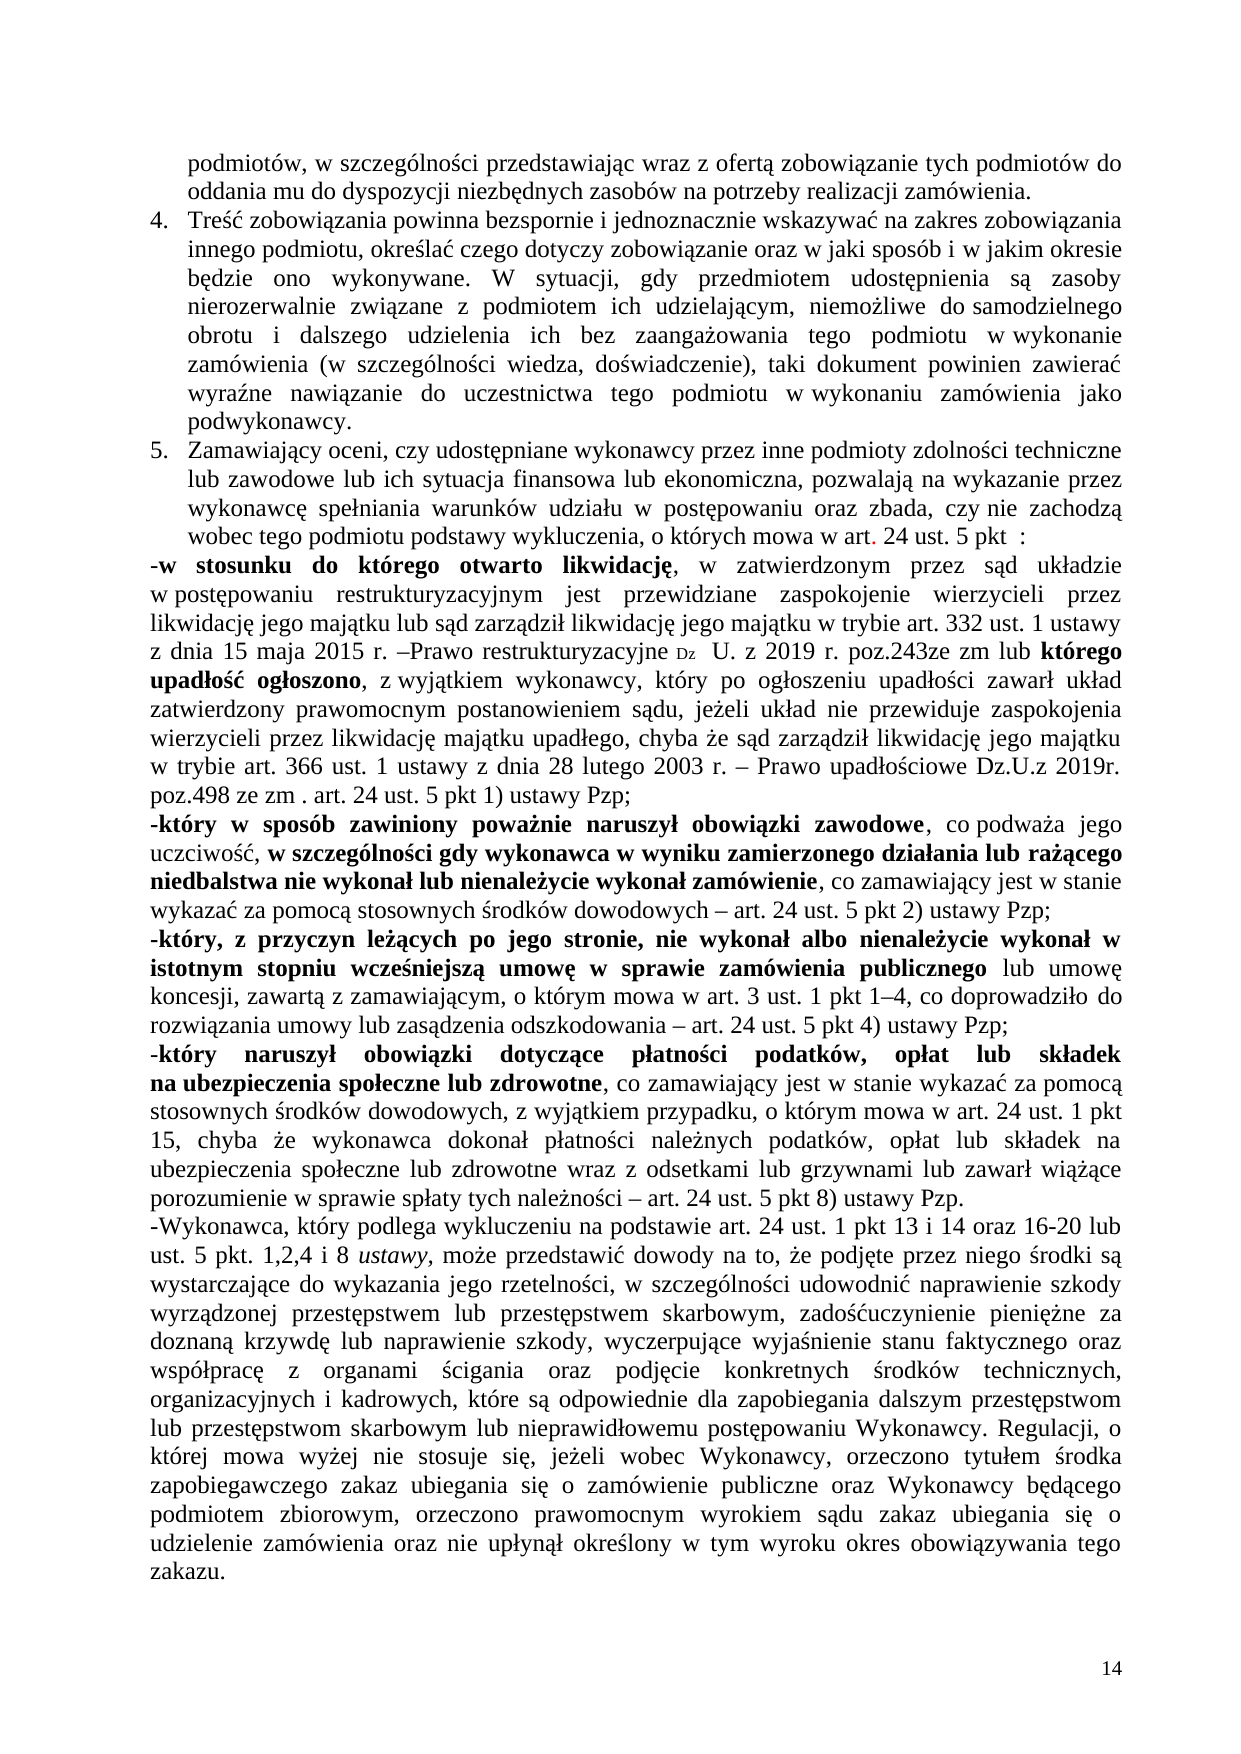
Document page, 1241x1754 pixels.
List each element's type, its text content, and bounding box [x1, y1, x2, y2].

list Zamawiający oceni, czy udostępniane wykonawcy przez inne podmioty zdolności techniczne lub zawodowe lub ich sytuacja finansowa lub ekonomiczna, pozwalają na wykazanie przez wykonawcę spełniania warunków udziału w postępowaniu oraz zbada, czy nie zachodzą wobec tego podmiotu podstawy wykluczenia, o których mowa w art. 24 ust. 5 pkt : [150, 435, 1122, 550]
text -który naruszył obowiązki dotyczące płatności podatków, opłat lub składek na ubezpieczenia społeczne lub zdrowotne, co zamawiający jest w stanie wykazać za pomocą stosownych środków dowodowych, z wyjątkiem przypadku, o którym mowa w art. 24 ust. 1 pkt 15, chyba że wykonawca dokonał płatności należnych podatków, opłat lub składek na ubezpieczenia społeczne lub zdrowotne wraz z odsetkami lub grzywnami lub zawarł wiążące porozumienie w sprawie spłaty tych należności – art. 24 ust. 5 pkt 8) ustawy Pzp. [150, 1039, 1122, 1211]
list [150, 148, 1122, 205]
text -który, z przyczyn leżących po jego stronie, nie wykonał albo nienależycie wykonał w istotnym stopniu wcześniejszą umowę w sprawie zamówienia publicznego lub umowę koncesji, zawartą z zamawiającym, o którym mowa w art. 3 ust. 1 pkt 1–4, co doprowadziło do rozwiązania umowy lub zasądzenia odszkodowania – art. 24 ust. 5 pkt 4) ustawy Pzp; [150, 924, 1122, 1039]
text -który w sposób zawiniony poważnie naruszył obowiązki zawodowe, co podważa jego uczciwość, w szczególności gdy wykonawca w wyniku zamierzonego działania lub rażącego niedbalstwa nie wykonał lub nienależycie wykonał zamówienie, co zamawiający jest w stanie wykazać za pomocą stosownych środków dowodowych – art. 24 ust. 5 pkt 2) ustawy Pzp; [150, 809, 1122, 924]
text -Wykonawca, który podlega wykluczeniu na podstawie art. 24 ust. 1 pkt 13 i 14 oraz 16-20 lub ust. 5 pkt. 1,2,4 i 8 ustawy, może przedstawić dowody na to, że podjęte przez niego środki są wystarczające do wykazania jego rzetelności, w szczególności udowodnić naprawienie szkody wyrządzonej przestępstwem lub przestępstwem skarbowym, zadośćuczynienie pieniężne za doznaną krzywdę lub naprawienie szkody, wyczerpujące wyjaśnienie stanu faktycznego oraz współpracę z organami ścigania oraz podjęcie konkretnych środków technicznych, organizacyjnych i kadrowych, które są odpowiednie dla zapobiegania dalszym przestępstwom lub przestępstwom skarbowym lub nieprawidłowemu postępowaniu Wykonawcy. Regulacji, o której mowa wyżej nie stosuje się, jeżeli wobec Wykonawcy, orzeczono tytułem środka zapobiegawczego zakaz ubiegania się o zamówienie publiczne oraz Wykonawcy będącego podmiotem zbiorowym, orzeczono prawomocnym wyrokiem sądu zakaz ubiegania się o udzielenie zamówienia oraz nie upłynął określony w tym wyroku okres obowiązywania tego zakazu. [150, 1211, 1122, 1585]
list Treść zobowiązania powinna bezspornie i jednoznacznie wskazywać na zakres zobowiązania innego podmiotu, określać czego dotyczy zobowiązanie oraz w jaki sposób i w jakim okresie będzie ono wykonywane. W sytuacji, gdy przedmiotem udostępnienia są zasoby nierozerwalnie związane z podmiotem ich udzielającym, niemożliwe do samodzielnego obrotu i dalszego udzielenia ich bez zaangażowania tego podmiotu w wykonanie zamówienia (w szczególności wiedza, doświadczenie), taki dokument powinien zawierać wyraźne nawiązanie do uczestnictwa tego podmiotu w wykonaniu zamówienia jako podwykonawcy. [150, 205, 1122, 435]
text -w stosunku do którego otwarto likwidację, w zatwierdzonym przez sąd układzie w postępowaniu restrukturyzacyjnym jest przewidziane zaspokojenie wierzycieli przez likwidację jego majątku lub sąd zarządził likwidację jego majątku w trybie art. 332 ust. 1 ustawy z dnia 15 maja 2015 r. –Prawo restrukturyzacyjne Dz U. z 2019 r. poz.243ze zm lub którego upadłość ogłoszono, z wyjątkiem wykonawcy, który po ogłoszeniu upadłości zawarł układ zatwierdzony prawomocnym postanowieniem sądu, jeżeli układ nie przewiduje zaspokojenia wierzycieli przez likwidację majątku upadłego, chyba że sąd zarządził likwidację jego majątku w trybie art. 366 ust. 1 ustawy z dnia 28 lutego 2003 r. – Prawo upadłościowe Dz.U.z 2019r. poz.498 ze zm . art. 24 ust. 5 pkt 1) ustawy Pzp; [150, 550, 1122, 809]
